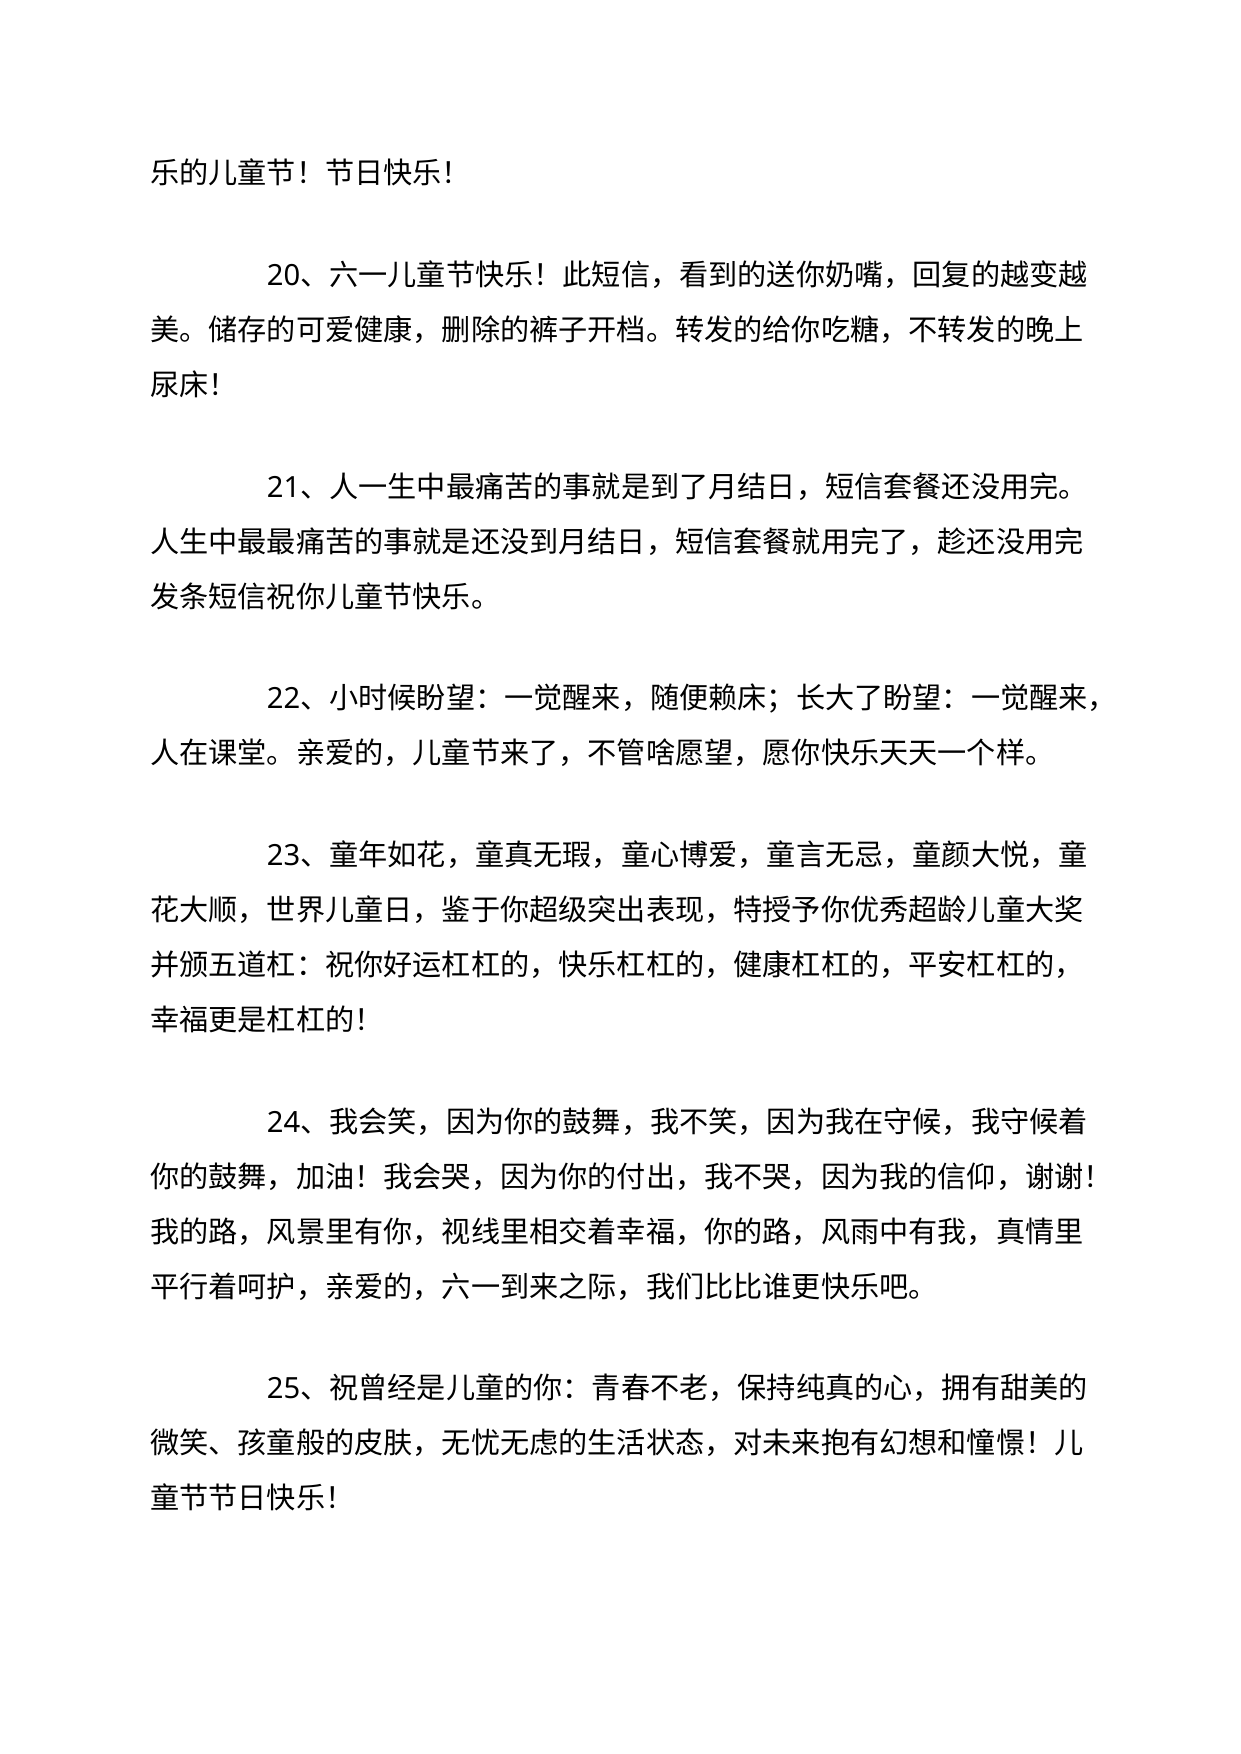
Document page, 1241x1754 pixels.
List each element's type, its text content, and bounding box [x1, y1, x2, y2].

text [150, 150, 1090, 192]
text 21、人一生中最痛苦的事就是到了月结日，短信套餐还没用完。人生中最最痛苦的事就是还没到月结日，短信套餐就用完了，趁还没用完发条短信祝你儿童节快乐。 [150, 463, 1090, 616]
text 23、童年如花，童真无瑕，童心博爱，童言无忌，童颜大悦，童花大顺，世界儿童日，鉴于你超级突出表现，特授予你优秀超龄儿童大奖并颁五道杠：祝你好运杠杠的，快乐杠杠的，健康杠杠的，平安杠杠的，幸福更是杠杠的！ [150, 832, 1090, 1039]
text 24、我会笑，因为你的鼓舞，我不笑，因为我在守候，我守候着你的鼓舞，加油！我会哭，因为你的付出，我不哭，因为我的信仰，谢谢！我的路，风景里有你，视线里相交着幸福，你的路，风雨中有我，真情里平行着呵护，亲爱的，六一到来之际，我们比比谁更快乐吧。 [150, 1098, 1090, 1306]
text 22、小时候盼望：一觉醒来，随便赖床；长大了盼望：一觉醒来，人在课堂。亲爱的，儿童节来了，不管啥愿望，愿你快乐天天一个样。 [150, 675, 1090, 772]
text 20、六一儿童节快乐！此短信，看到的送你奶嘴，回复的越变越美。储存的可爱健康，删除的裤子开档。转发的给你吃糖，不转发的晚上尿床！ [150, 252, 1090, 404]
text 25、祝曾经是儿童的你：青春不老，保持纯真的心，拥有甜美的微笑、孩童般的皮肤，无忧无虑的生活状态，对未来抱有幻想和憧憬！儿童节节日快乐！ [150, 1365, 1090, 1517]
